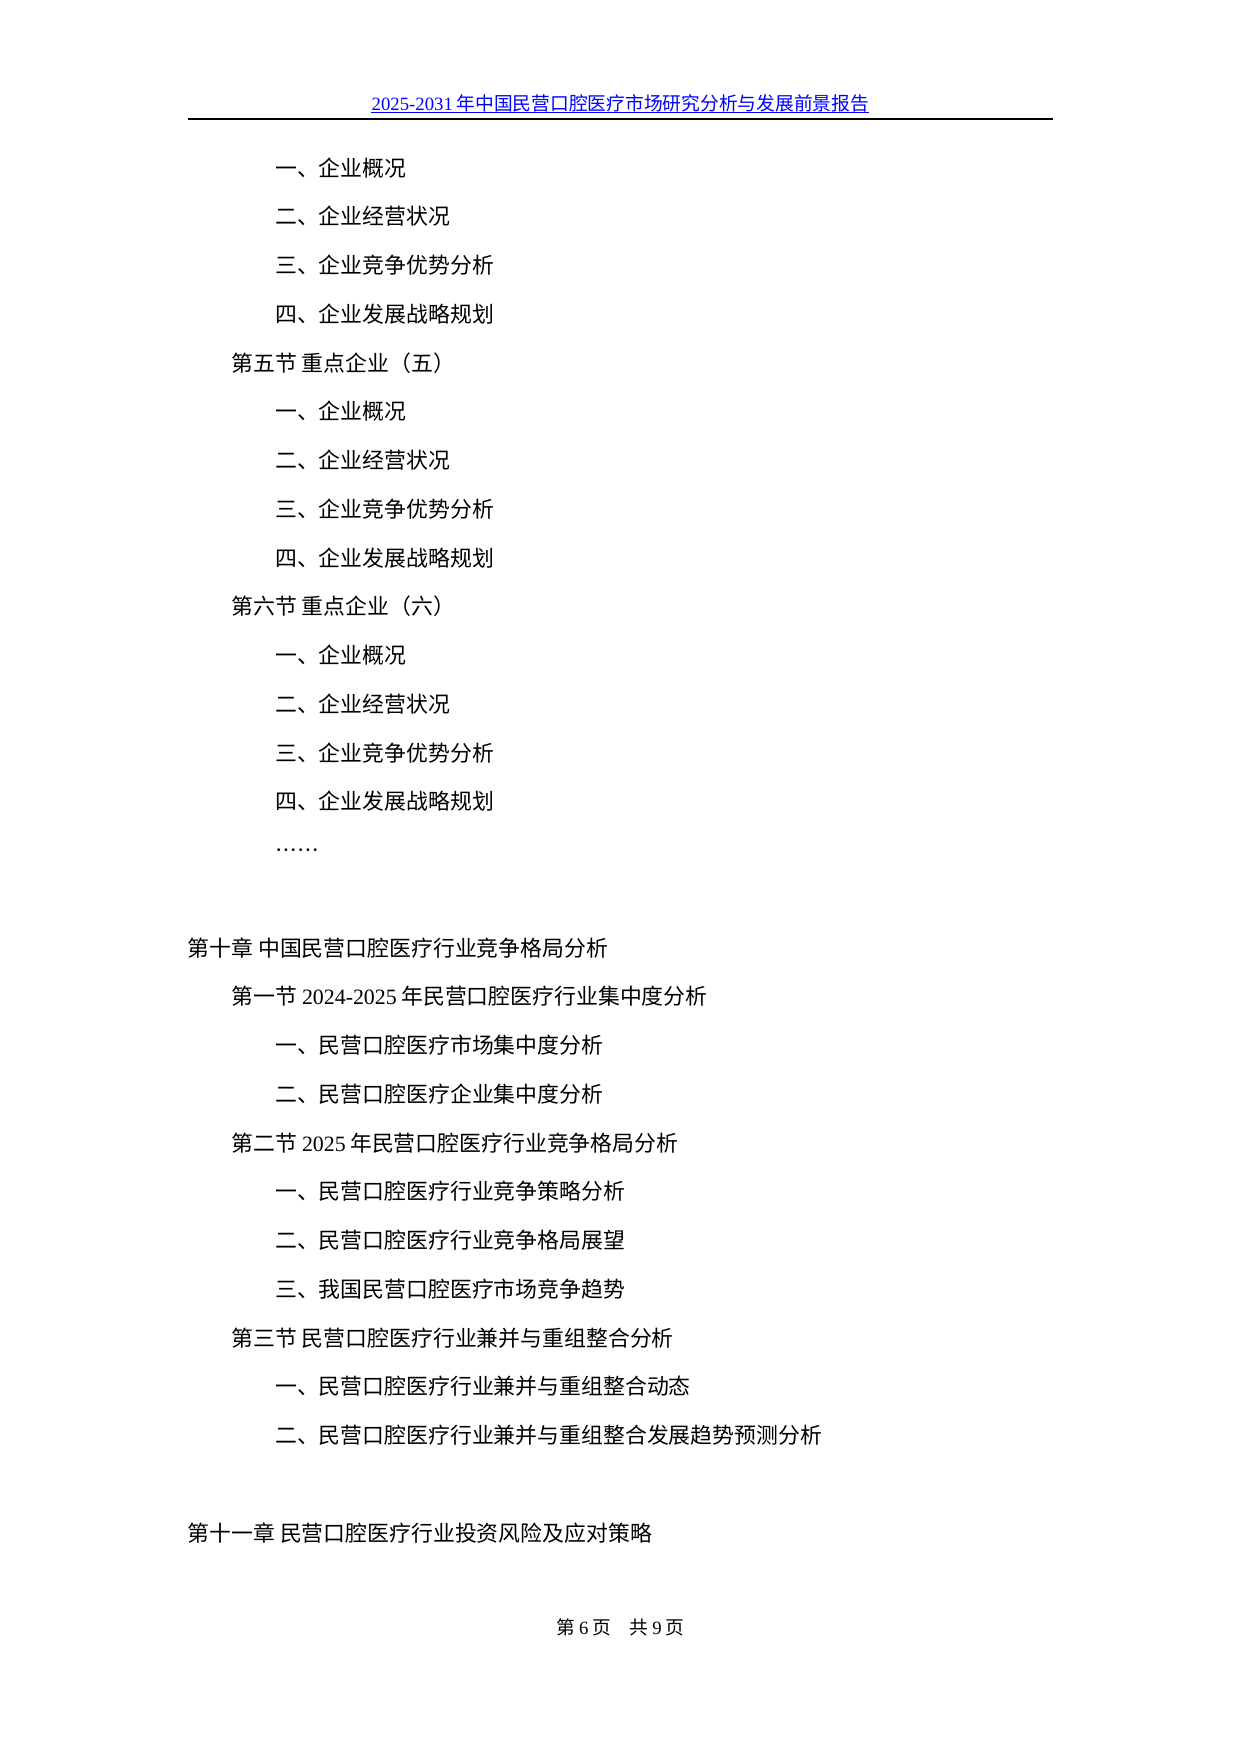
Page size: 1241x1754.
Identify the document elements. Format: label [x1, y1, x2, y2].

text [187, 150, 1053, 1548]
